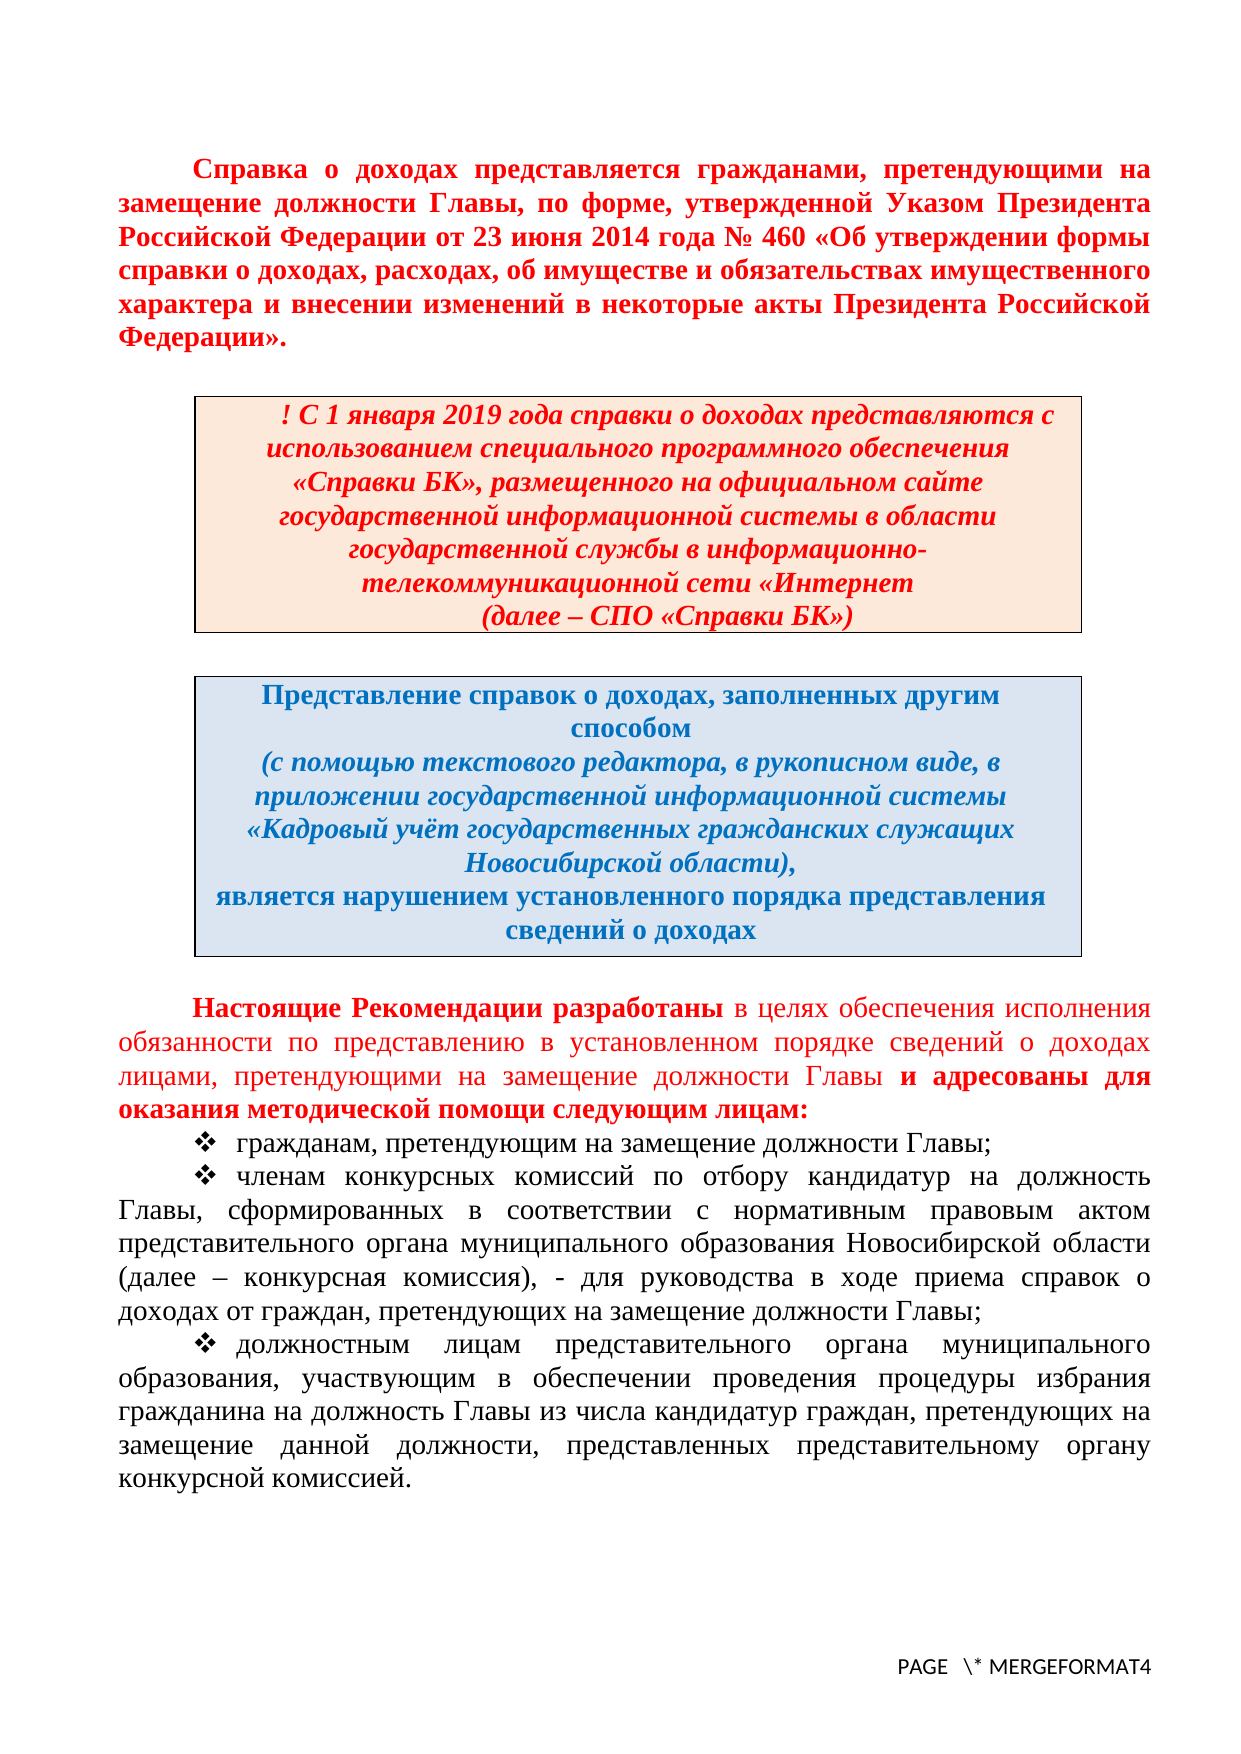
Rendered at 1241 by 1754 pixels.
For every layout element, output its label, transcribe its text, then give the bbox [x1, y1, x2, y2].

text Справка о доходах представляется гражданами, претендующими на замещение должности Главы, по форме, утвержденной Указом Президента Российской Федерации от 23 июня 2014 года № 460 «Об утверждении формы справки о доходах, расходах, об имуществе и обязательствах имущественного характера и внесении изменений в некоторые акты Президента Российской Федерации». [118, 152, 1152, 353]
text Настоящие Рекомендации разработаны в целях обеспечения исполнения обязанности по представлению в установленном порядке сведений о доходах лицами, претендующими на замещение должности Главы и адресованы для оказания методической помощи следующим лицам: [118, 991, 1152, 1125]
list членам конкурсных комиссий по отбору кандидатур на должность Главы, сформированных в соответствии с нормативным правовым актом представительного органа муниципального образования Новосибирской области (далее – конкурсная комиссия), - для руководства в ходе приема справок о доходах от граждан, претендующих на замещение должности Главы; [118, 1158, 1152, 1326]
table_header Представление справок о доходах, заполненных другим способом (с помощью текстового редактора, в рукописном виде, в приложении государственной информационной системы «Кадровый учёт государственных гражданских служащих Новосибирской области), является нарушением установленного порядка представления сведений о доходах [196, 677, 1081, 956]
list гражданам, претендующим на замещение должности Главы; [118, 1125, 1152, 1158]
list должностным лицам представительного органа муниципального образования, участвующим в обеспечении проведения процедуры избрания гражданина на должность Главы из числа кандидатур граждан, претендующих на замещение данной должности, представленных представительному органу конкурсной комиссией. [118, 1326, 1152, 1494]
table_header ! С 1 января 2019 года справки о доходах представляются с использованием специального программного обеспечения «Справки БК», размещенного на официальном сайте государственной информационной системы в области государственной службы в информационно-телекоммуникационной сети «Интернет (далее – СПО «Справки БК») [196, 397, 1081, 632]
